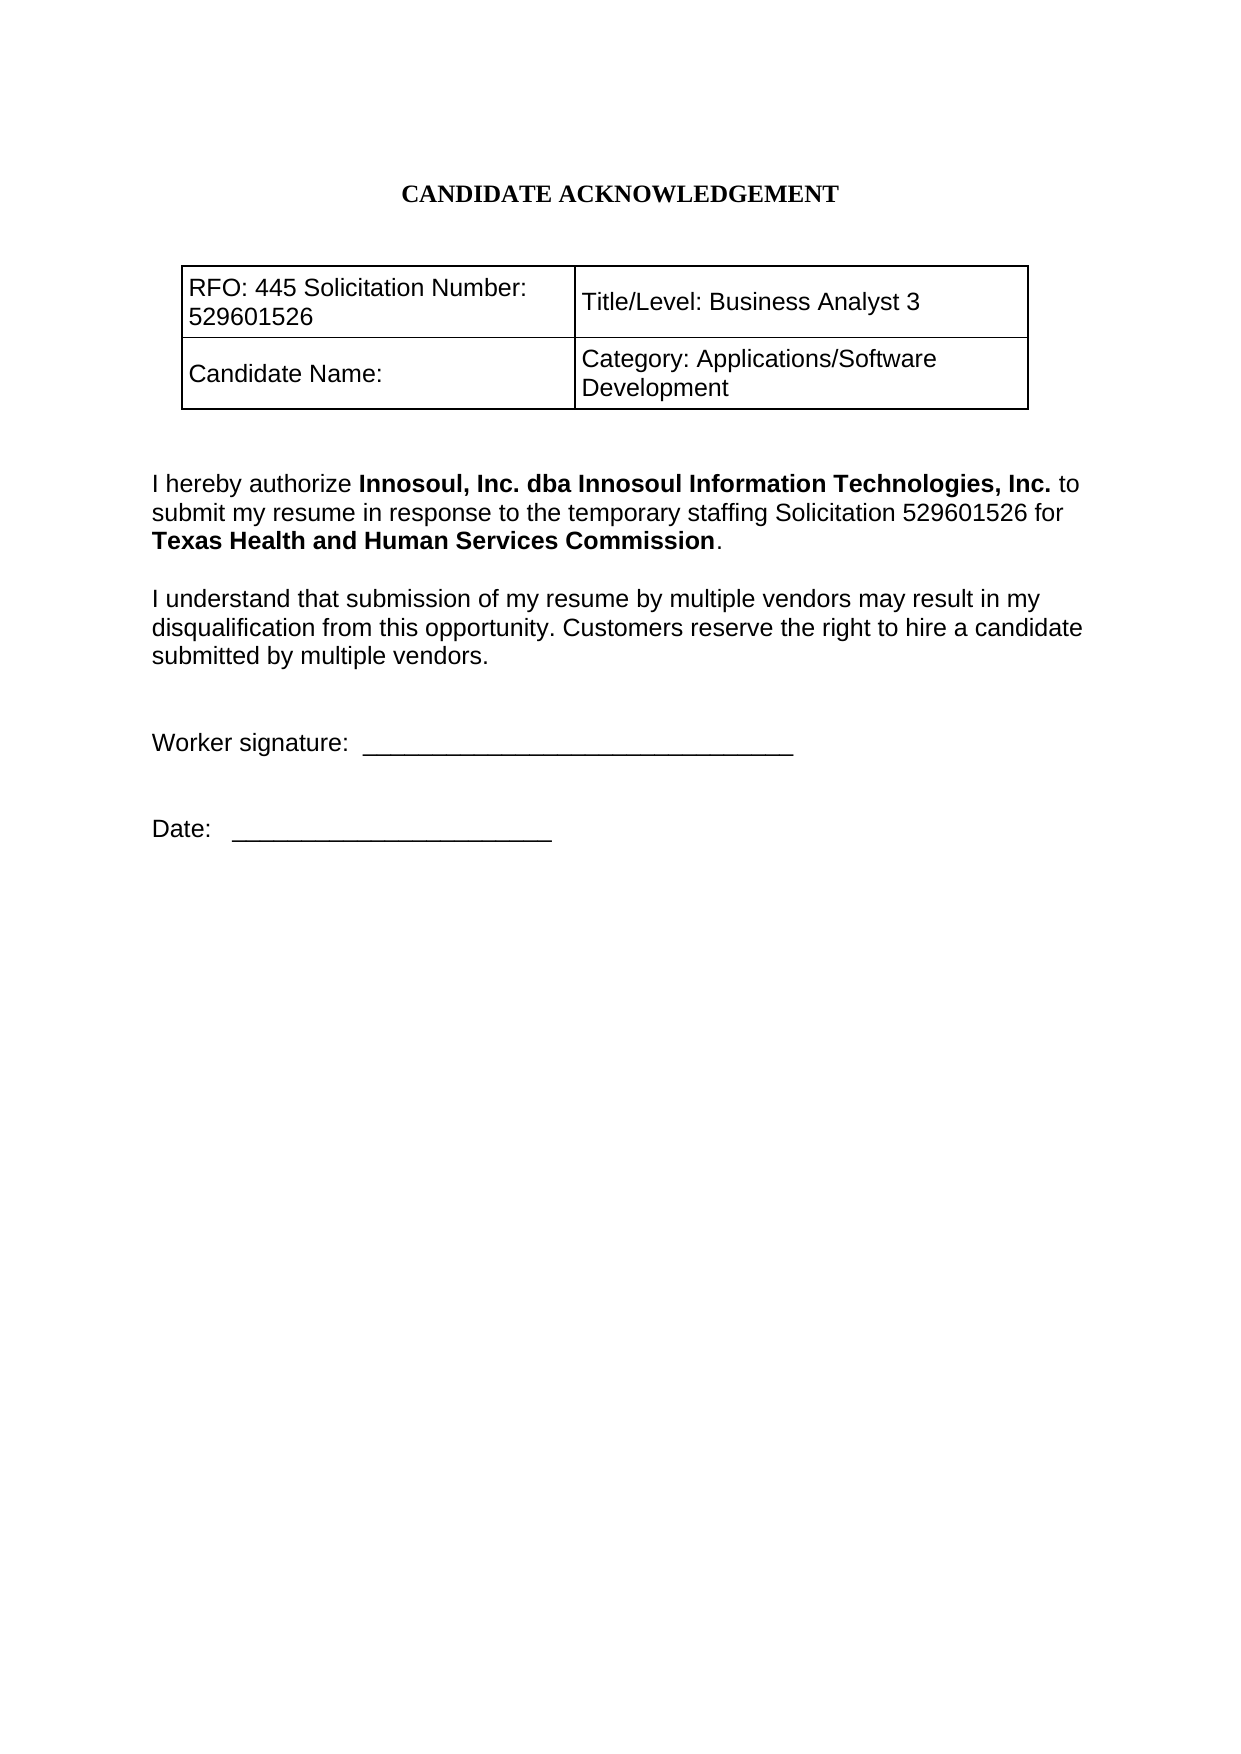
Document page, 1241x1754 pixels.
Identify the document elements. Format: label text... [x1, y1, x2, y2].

table_cell Category: Applications/Software Development [576, 338, 1027, 408]
text CANDIDATE ACKNOWLEDGEMENT [150, 179, 1090, 207]
table_header RFO: 445 Solicitation Number: 529601526 [183, 267, 574, 337]
table_header I hereby authorize Innosoul, Inc. dba Innosoul Information Technologies, Inc. to submit my resume in response to the temporary staffing Solicitation 529601526 for Texas Health and Human Services Commission. I understand that submission of my resume by multiple vendors may result in my disqualification from this opportunity. Customers reserve the right to hire a candidate submitted by multiple vendors. Worker signature: _______________________________ Date: _______________________ [150, 467, 1090, 844]
table_cell Candidate Name: [183, 338, 574, 408]
table_header Title/Level: Business Analyst 3 [576, 267, 1027, 337]
